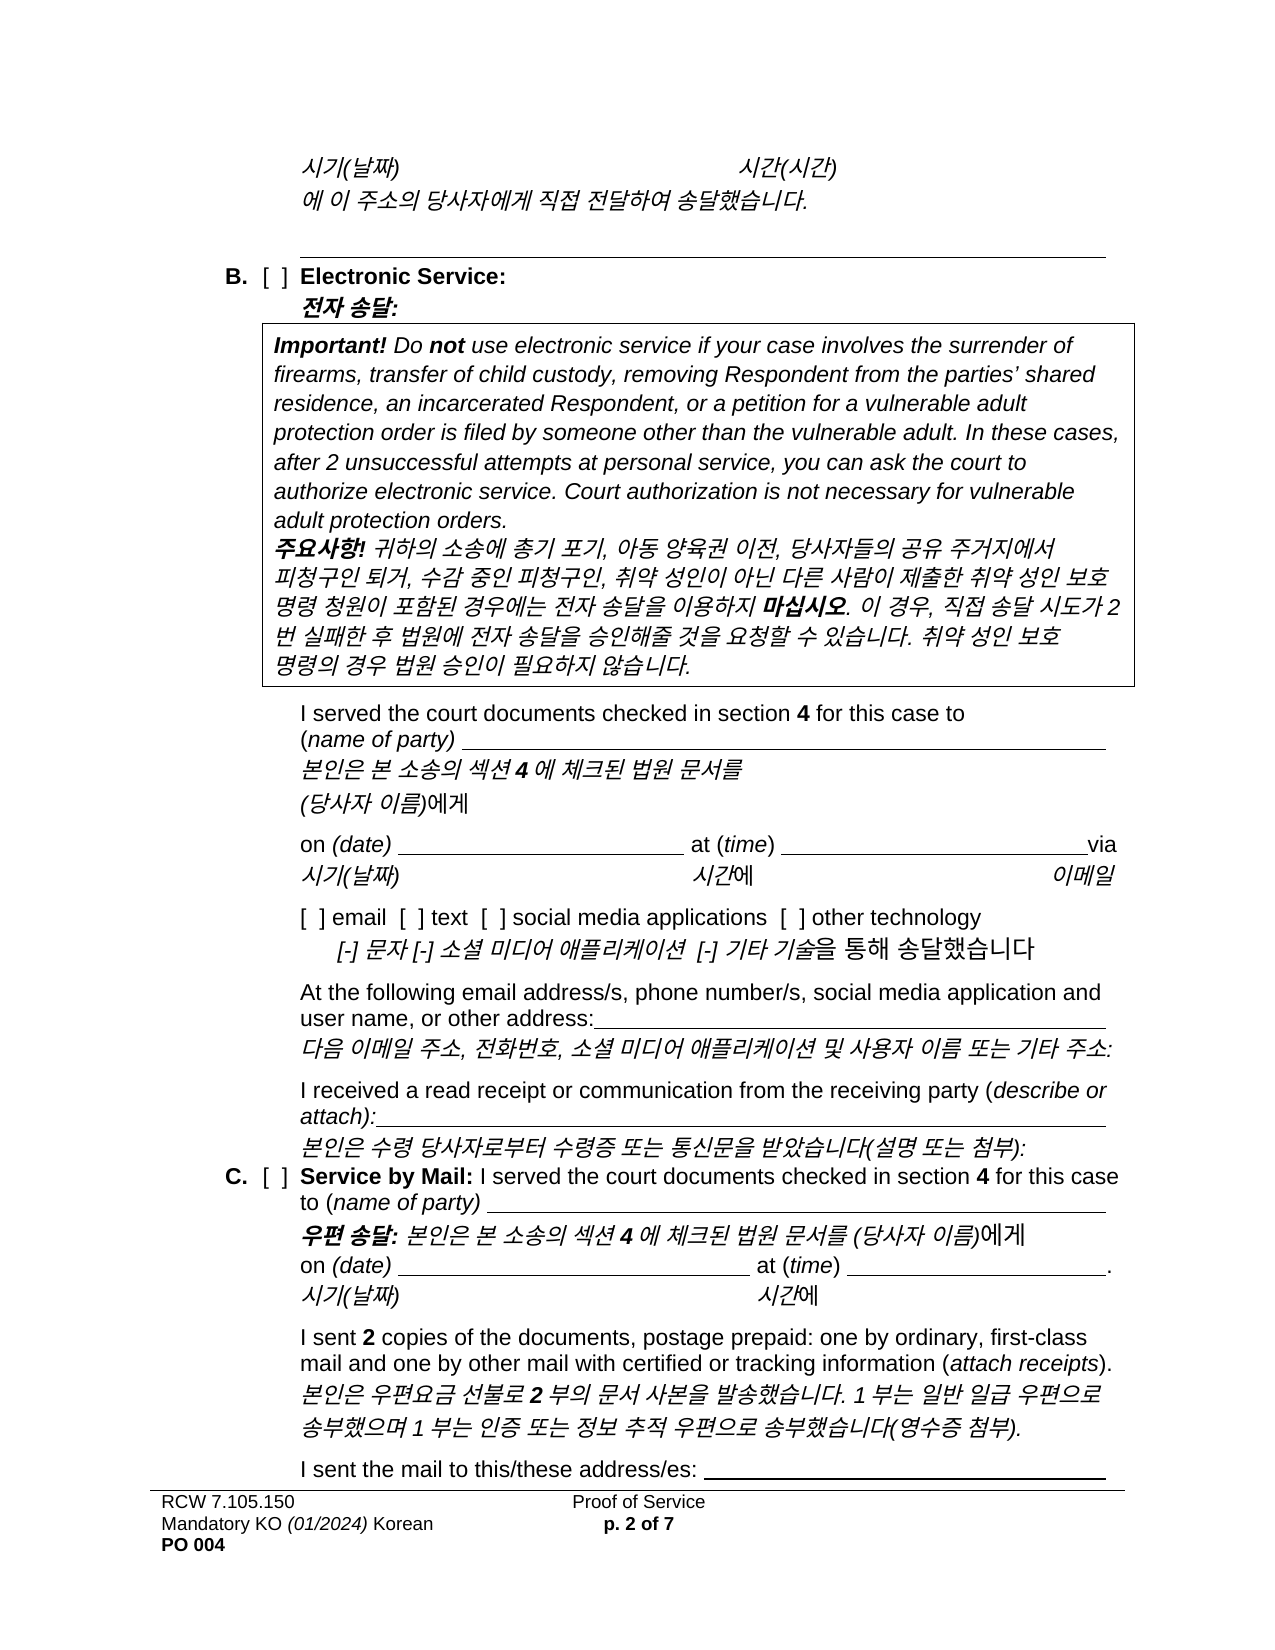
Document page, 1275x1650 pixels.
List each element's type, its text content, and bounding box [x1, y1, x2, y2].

text I sent 2 copies of the documents, postage prepaid: one by ordinary, first-class mail and one by other mail with certified or tracking information (attach receipts). [300, 1324, 1125, 1377]
text 본인은 본 소송의 섹션 4에 체크된 법원 문서를 (당사자 이름)에게 [300, 752, 1125, 819]
text 다음 이메일 주소, 전화번호, 소셜 미디어 애플리케이션 및 사용자 이름 또는 기타 주소: [300, 1031, 1125, 1064]
text At the following email address/s, phone number/s, social media application and user name, or other address: [300, 978, 1125, 1031]
text on (date) at (time) . [300, 1252, 1125, 1278]
text I received a read receipt or communication from the receiving party (describe or attach): [300, 1077, 1125, 1130]
text I served the court documents checked in section 4 for this case to (name of party) [300, 700, 1125, 752]
list [ ] Electronic Service: 전자 송달: [225, 263, 1125, 323]
text [ ] email [ ] text [ ] social media applications [ ] other technology [300, 903, 1125, 930]
text 시기(날짜) 시간에 [300, 1278, 1125, 1311]
text 시기(날짜) 시간(시간) 에 이 주소의 당사자에게 직접 전달하여 송달했습니다. [300, 150, 1125, 216]
text 시기(날짜) 시간에 이메일 [300, 858, 1125, 891]
list [ ] Service by Mail: I served the court documents checked in section 4 for this case to (name of party) 우편 송달: 본인은 본 소송의 섹션 4에 체크된 법원 문서를 (당사자 이름)에게 [225, 1163, 1125, 1252]
text on (date) at (time) via [300, 831, 1125, 858]
text 본인은 수령 당사자로부터 수령증 또는 통신문을 받았습니다(설명 또는 첨부): [300, 1130, 1125, 1163]
table_header Important! Do not use electronic service if your case involves the surrender of firearms, transfer of child custody, removing Respondent from the parties’ shared residence, an incarcerated Respondent, or a petition for a vulnerable adult protection order is filed by someone other than the vulnerable adult. In these cases, after 2 unsuccessful attempts at personal service, you can ask the court to authorize electronic service. Court authorization is not necessary for vulnerable adult protection orders. 주요사항! 귀하의 소송에 총기 포기, 아동 양육권 이전, 당사자들의 공유 주거지에서 피청구인 퇴거, 수감 중인 피청구인, 취약 성인이 아닌 다른 사람이 제출한 취약 성인 보호 명령 청원이 포함된 경우에는 전자 송달을 이용하지 마십시오. 이 경우, 직접 송달 시도가 2번 실패한 후 법원에 전자 송달을 승인해줄 것을 요청할 수 있습니다. 취약 성인 보호 명령의 경우 법원 승인이 필요하지 않습니다. [263, 324, 1134, 686]
text [-] 문자 [-] 소셜 미디어 애플리케이션 [-] 기타 기술을 통해 송달했습니다 [300, 930, 1125, 966]
text 본인은 우편요금 선불로 2부의 문서 사본을 발송했습니다. 1부는 일반 일급 우편으로 송부했으며 1부는 인증 또는 정보 추적 우편으로 송부했습니다(영수증 첨부). [300, 1377, 1125, 1443]
text I sent the mail to this/these address/es: [300, 1456, 1125, 1482]
